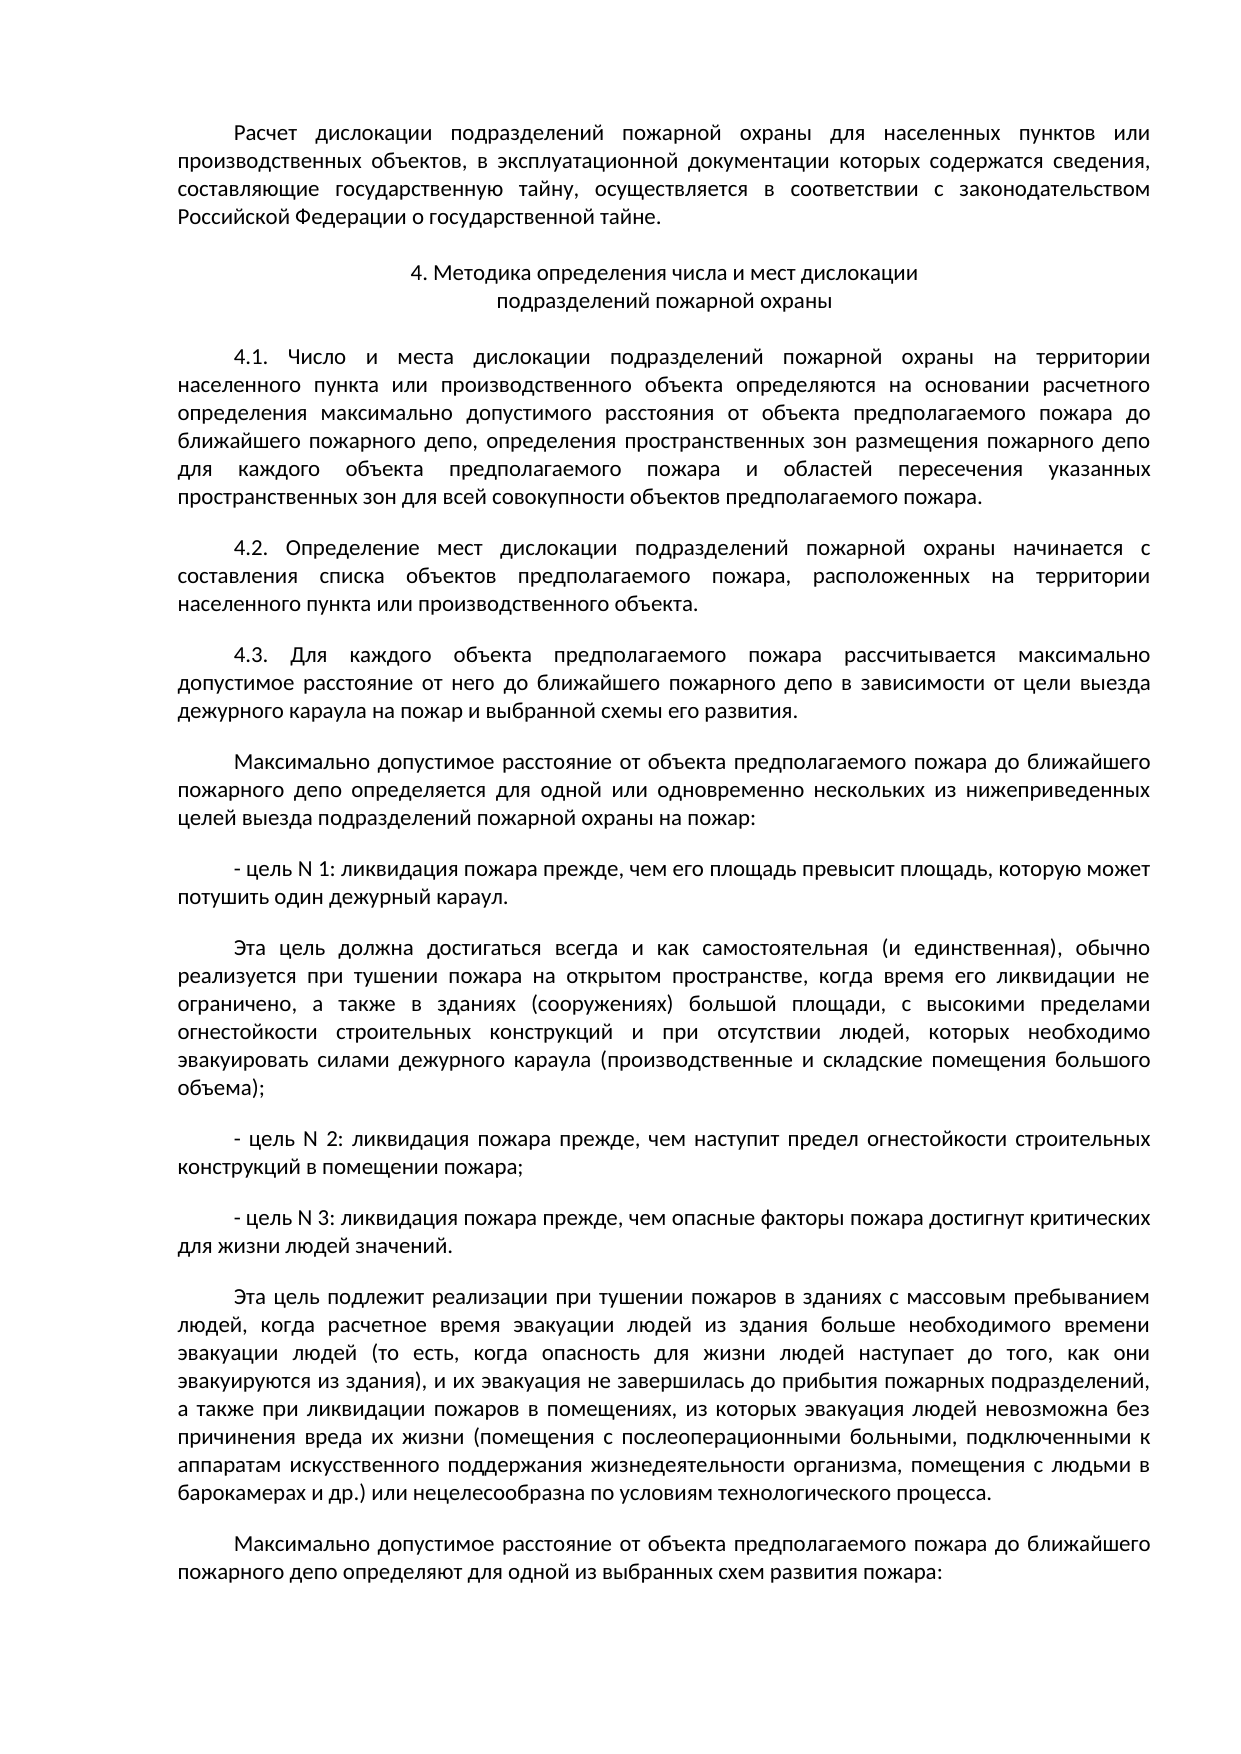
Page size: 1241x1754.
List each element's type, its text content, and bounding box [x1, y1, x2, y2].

text 4.1. Число и места дислокации подразделений пожарной охраны на территории населенного пункта или производственного объекта определяются на основании расчетного определения максимально допустимого расстояния от объекта предполагаемого пожара до ближайшего пожарного депо, определения пространственных зон размещения пожарного депо для каждого объекта предполагаемого пожара и областей пересечения указанных пространственных зон для всей совокупности объектов предполагаемого пожара. [177, 342, 1152, 510]
text 4.2. Определение мест дислокации подразделений пожарной охраны начинается с составления списка объектов предполагаемого пожара, расположенных на территории населенного пункта или производственного объекта. [177, 533, 1152, 617]
text Эта цель должна достигаться всегда и как самостоятельная (и единственная), обычно реализуется при тушении пожара на открытом пространстве, когда время его ликвидации не ограничено, а также в зданиях (сооружениях) большой площади, с высокими пределами огнестойкости строительных конструкций и при отсутствии людей, которых необходимо эвакуировать силами дежурного караула (производственные и складские помещения большого объема); [177, 933, 1152, 1101]
text Максимально допустимое расстояние от объекта предполагаемого пожара до ближайшего пожарного депо определяют для одной из выбранных схем развития пожара: [177, 1529, 1152, 1585]
text 4.3. Для каждого объекта предполагаемого пожара рассчитывается максимально допустимое расстояние от него до ближайшего пожарного депо в зависимости от цели выезда дежурного караула на пожар и выбранной схемы его развития. [177, 640, 1152, 724]
text подразделений пожарной охраны [177, 286, 1152, 314]
text 4. Методика определения числа и мест дислокации [177, 258, 1152, 286]
text Максимально допустимое расстояние от объекта предполагаемого пожара до ближайшего пожарного депо определяется для одной или одновременно нескольких из нижеприведенных целей выезда подразделений пожарной охраны на пожар: [177, 747, 1152, 831]
text Эта цель подлежит реализации при тушении пожаров в зданиях с массовым пребыванием людей, когда расчетное время эвакуации людей из здания больше необходимого времени эвакуации людей (то есть, когда опасность для жизни людей наступает до того, как они эвакуируются из здания), и их эвакуация не завершилась до прибытия пожарных подразделений, а также при ликвидации пожаров в помещениях, из которых эвакуация людей невозможна без причинения вреда их жизни (помещения с послеоперационными больными, подключенными к аппаратам искусственного поддержания жизнедеятельности организма, помещения с людьми в барокамерах и др.) или нецелесообразна по условиям технологического процесса. [177, 1282, 1152, 1506]
text - цель N 3: ликвидация пожара прежде, чем опасные факторы пожара достигнут критических для жизни людей значений. [177, 1203, 1152, 1259]
text - цель N 2: ликвидация пожара прежде, чем наступит предел огнестойкости строительных конструкций в помещении пожара; [177, 1124, 1152, 1180]
text - цель N 1: ликвидация пожара прежде, чем его площадь превысит площадь, которую может потушить один дежурный караул. [177, 854, 1152, 910]
text Расчет дислокации подразделений пожарной охраны для населенных пунктов или производственных объектов, в эксплуатационной документации которых содержатся сведения, составляющие государственную тайну, осуществляется в соответствии с законодательством Российской Федерации о государственной тайне. [177, 118, 1152, 230]
